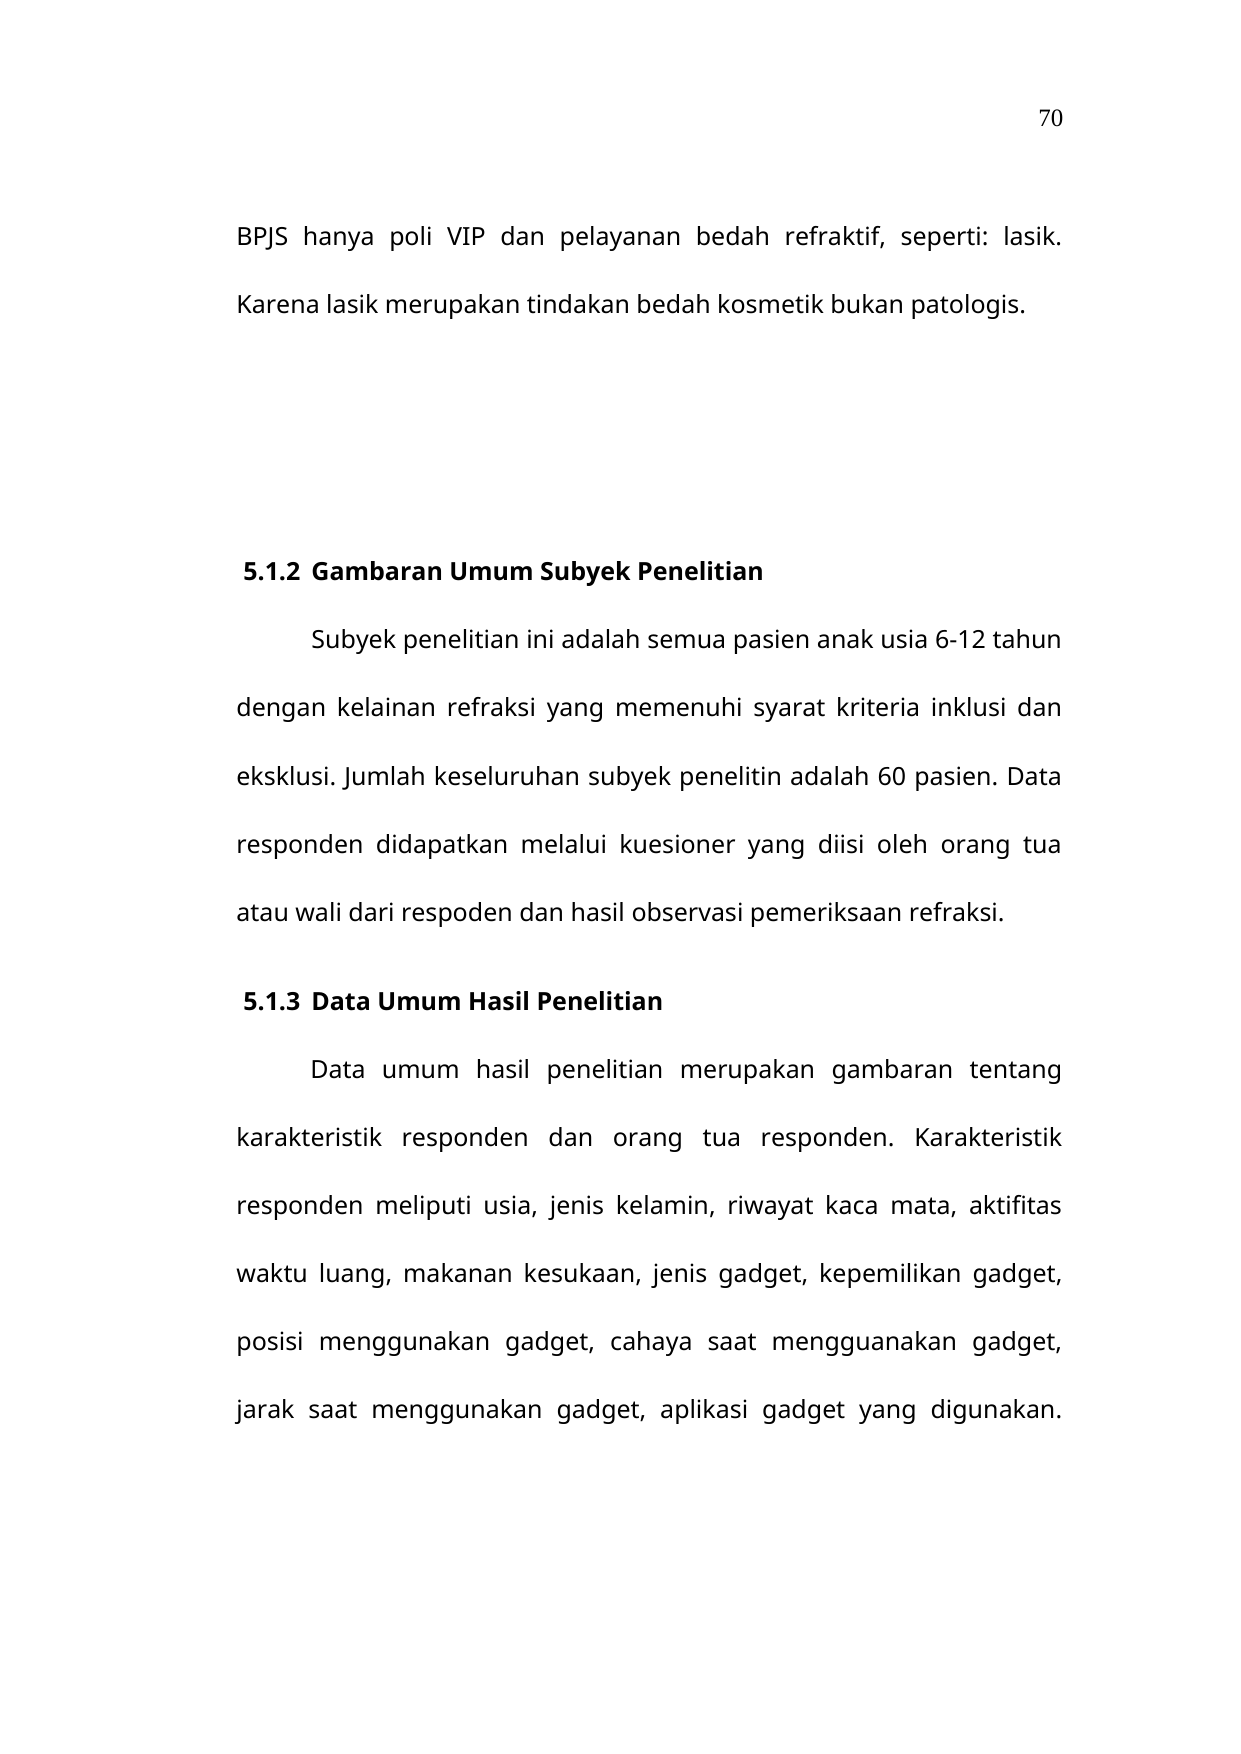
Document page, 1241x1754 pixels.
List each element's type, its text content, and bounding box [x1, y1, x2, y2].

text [236, 1052, 1063, 1426]
list Data Umum Hasil Penelitian [243, 983, 1063, 1017]
text Subyek penelitian ini adalah semua pasien anak usia 6-12 tahun dengan kelainan refraksi yang memenuhi syarat kriteria inklusi dan eksklusi. Jumlah keseluruhan subyek penelitin adalah 60 pasien. Data responden didapatkan melalui kuesioner yang diisi oleh orang tua atau wali dari respoden dan hasil observasi pemeriksaan refraksi. [236, 622, 1063, 928]
list Gambaran Umum Subyek Penelitian [243, 554, 1063, 588]
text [236, 219, 1063, 321]
